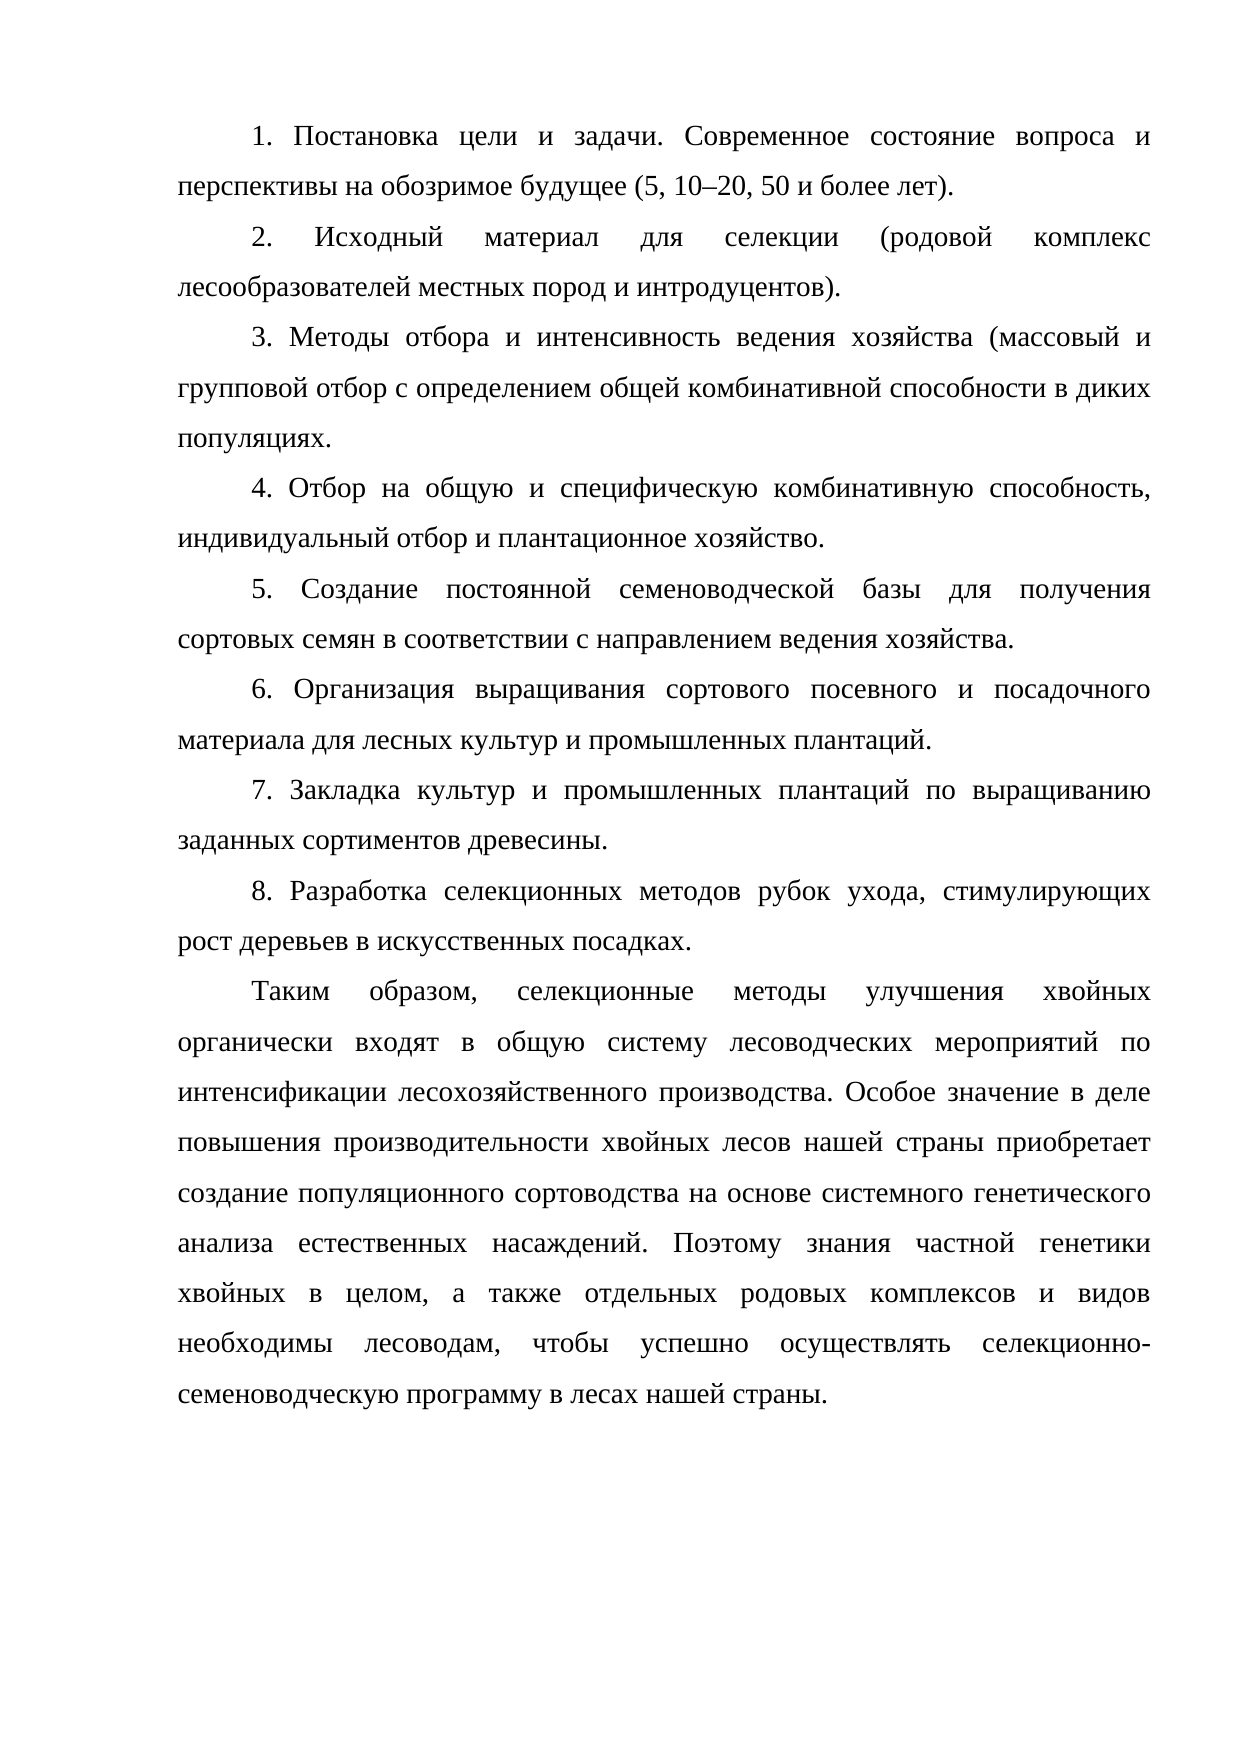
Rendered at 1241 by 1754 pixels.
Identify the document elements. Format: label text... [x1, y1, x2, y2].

text 3. Методы отбора и интенсивность ведения хозяйства (массовый и групповой отбор с определением общей комбинативной способности в диких популяциях. [177, 319, 1152, 453]
text 8. Разработка селекционных методов рубок ухода, стимулирующих рост деревьев в искусственных посадках. [177, 873, 1152, 957]
text 6. Организация выращивания сортового посевного и посадочного материала для лесных культур и промышленных плантаций. [177, 672, 1152, 755]
text Таким образом, селекционные методы улучшения хвойных органически входят в общую систему лесоводческих мероприятий по интенсификации лесохозяйственного производства. Особое значение в деле повышения производительности хвойных лесов нашей страны приобретает создание популяционного сортоводства на основе системного генетического анализа естественных насаждений. Поэтому знания частной генетики хвойных в целом, а также отдельных родовых комплексов и видов необходимы лесоводам, чтобы успешно осуществлять селекционно-семеноводческую программу в лесах нашей страны. [177, 973, 1152, 1409]
text 1. Постановка цели и задачи. Современное состояние вопроса и перспективы на обозримое будущее (5, 10–20, 50 и более лет). [177, 118, 1152, 202]
text 2. Исходный материал для селекции (родовой комплекс лесообразователей местных пород и интродуцентов). [177, 219, 1152, 303]
text 5. Создание постоянной семеноводческой базы для получения сортовых семян в соответствии с направлением ведения хозяйства. [177, 571, 1152, 655]
text 4. Отбор на общую и специфическую комбинативную способность, индивидуальный отбор и плантационное хозяйство. [177, 470, 1152, 554]
text 7. Закладка культур и промышленных плантаций по выращиванию заданных сортиментов древесины. [177, 772, 1152, 856]
